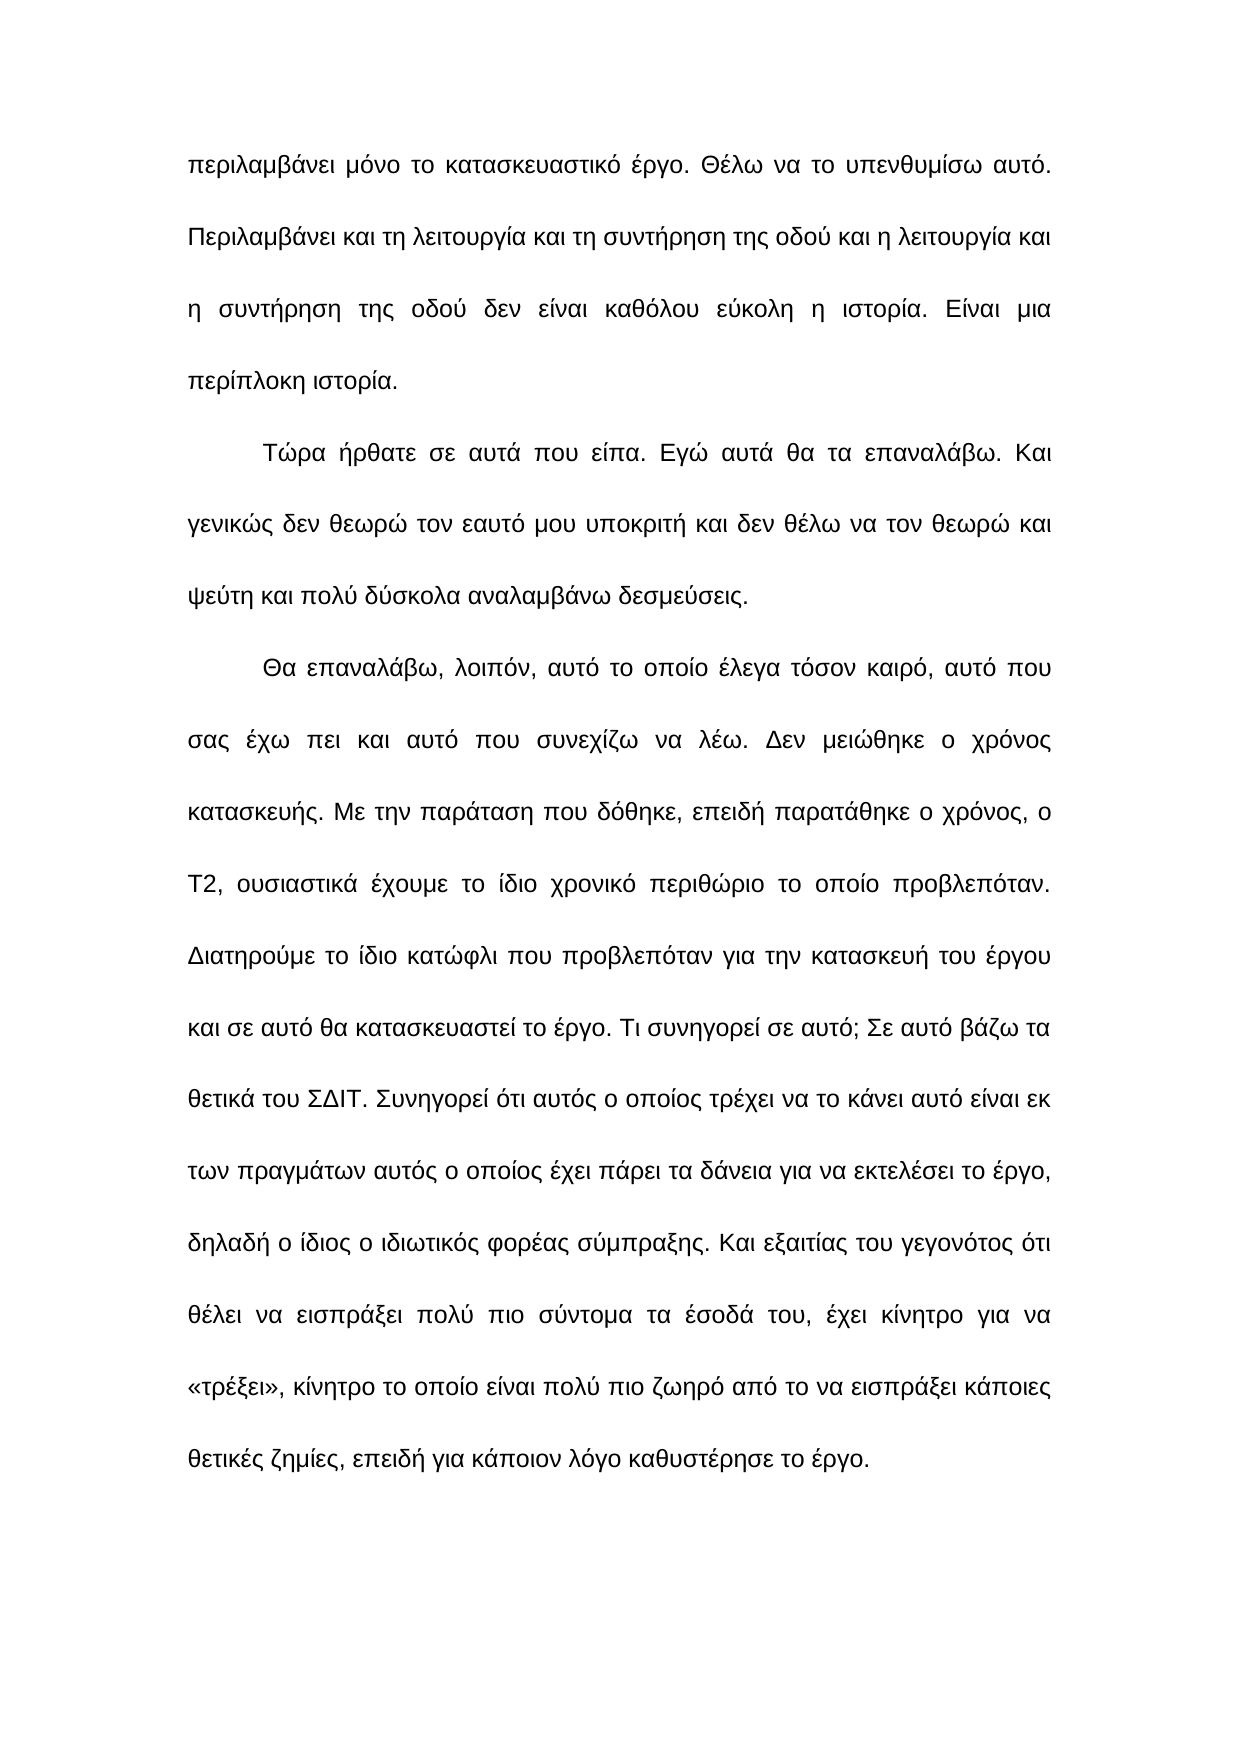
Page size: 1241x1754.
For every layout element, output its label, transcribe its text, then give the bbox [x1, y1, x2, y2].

text Θα επαναλάβω, λοιπόν, αυτό το οποίο έλεγα τόσον καιρό, αυτό που σας έχω πει και αυτό που συνεχίζω να λέω. Δεν μειώθηκε ο χρόνος κατασκευής. Με την παράταση που δόθηκε, επειδή παρατάθηκε ο χρόνος, ο Τ2, ουσιαστικά έχουμε το ίδιο χρονικό περιθώριο το οποίο προβλεπόταν. Διατηρούμε το ίδιο κατώφλι που προβλεπόταν για την κατασκευή του έργου και σε αυτό θα κατασκευαστεί το έργο. Τι συνηγορεί σε αυτό; Σε αυτό βάζω τα θετικά του ΣΔΙΤ. Συνηγορεί ότι αυτός ο οποίος τρέχει να το κάνει αυτό είναι εκ των πραγμάτων αυτός ο οποίος έχει πάρει τα δάνεια για να εκτελέσει το έργο, δηλαδή ο ίδιος ο ιδιωτικός φορέας σύμπραξης. Και εξαιτίας του γεγονότος ότι θέλει να εισπράξει πολύ πιο σύντομα τα έσοδά του, έχει κίνητρο για να «τρέξει», κίνητρο το οποίο είναι πολύ πιο ζωηρό από το να εισπράξει κάποιες θετικές ζημίες, επειδή για κάποιον λόγο καθυστέρησε το έργο. [187, 653, 1053, 1472]
text Τώρα ήρθατε σε αυτά που είπα. Εγώ αυτά θα τα επαναλάβω. Και γενικώς δεν θεωρώ τον εαυτό μου υποκριτή και δεν θέλω να τον θεωρώ και ψεύτη και πολύ δύσκολα αναλαμβάνω δεσμεύσεις. [187, 437, 1053, 610]
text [187, 150, 1053, 394]
